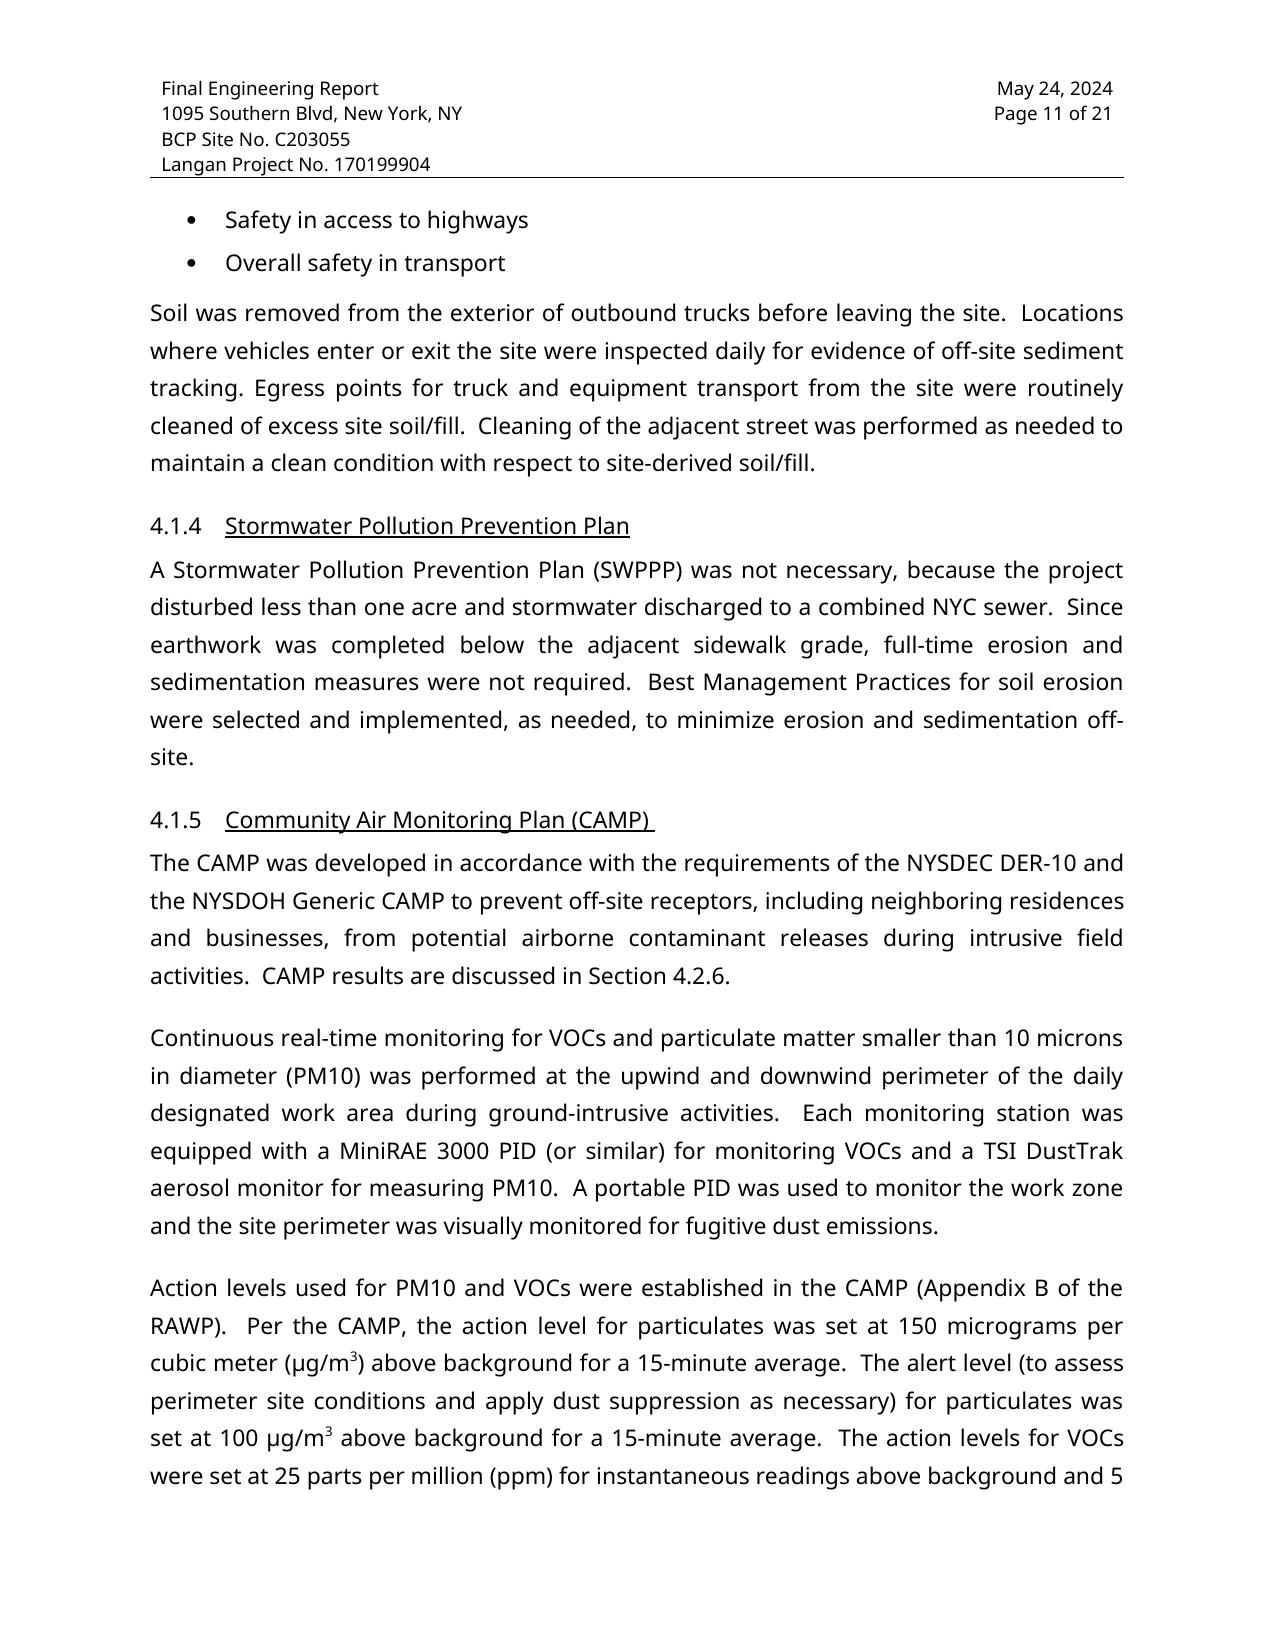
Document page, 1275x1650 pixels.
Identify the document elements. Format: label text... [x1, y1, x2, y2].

text The CAMP was developed in accordance with the requirements of the NYSDEC DER-10 and the NYSDOH Generic CAMP to prevent off-site receptors, including neighboring residences and businesses, from potential airborne contaminant releases during intrusive field activities. CAMP results are discussed in Section 4.2.6. [150, 847, 1125, 991]
list Overall safety in transport [187, 247, 1125, 279]
text Continuous real-time monitoring for VOCs and particulate matter smaller than 10 microns in diameter (PM10) was performed at the upwind and downwind perimeter of the daily designated work area during ground-intrusive activities. Each monitoring station was equipped with a MiniRAE 3000 PID (or similar) for monitoring VOCs and a TSI DustTrak aerosol monitor for measuring PM10. A portable PID was used to monitor the work zone and the site perimeter was visually monitored for fugitive dust emissions. [150, 1022, 1125, 1241]
subtitle Stormwater Pollution Prevention Plan [150, 510, 1125, 541]
text A Stormwater Pollution Prevention Plan (SWPPP) was not necessary, because the project disturbed less than one acre and stormwater discharged to a combined NYC sewer. Since earthwork was completed below the adjacent sidewalk grade, full-time erosion and sedimentation measures were not required. Best Management Practices for soil erosion were selected and implemented, as needed, to minimize erosion and sedimentation off-site. [150, 554, 1125, 772]
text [150, 1272, 1125, 1491]
list Safety in access to highways [187, 204, 1125, 235]
text Soil was removed from the exterior of outbound trucks before leaving the site. Locations where vehicles enter or exit the site were inspected daily for evidence of off-site sediment tracking. Egress points for truck and equipment transport from the site were routinely cleaned of excess site soil/fill. Cleaning of the adjacent street was performed as needed to maintain a clean condition with respect to site-derived soil/fill. [150, 297, 1125, 479]
subtitle Community Air Monitoring Plan (CAMP) [150, 804, 1125, 835]
